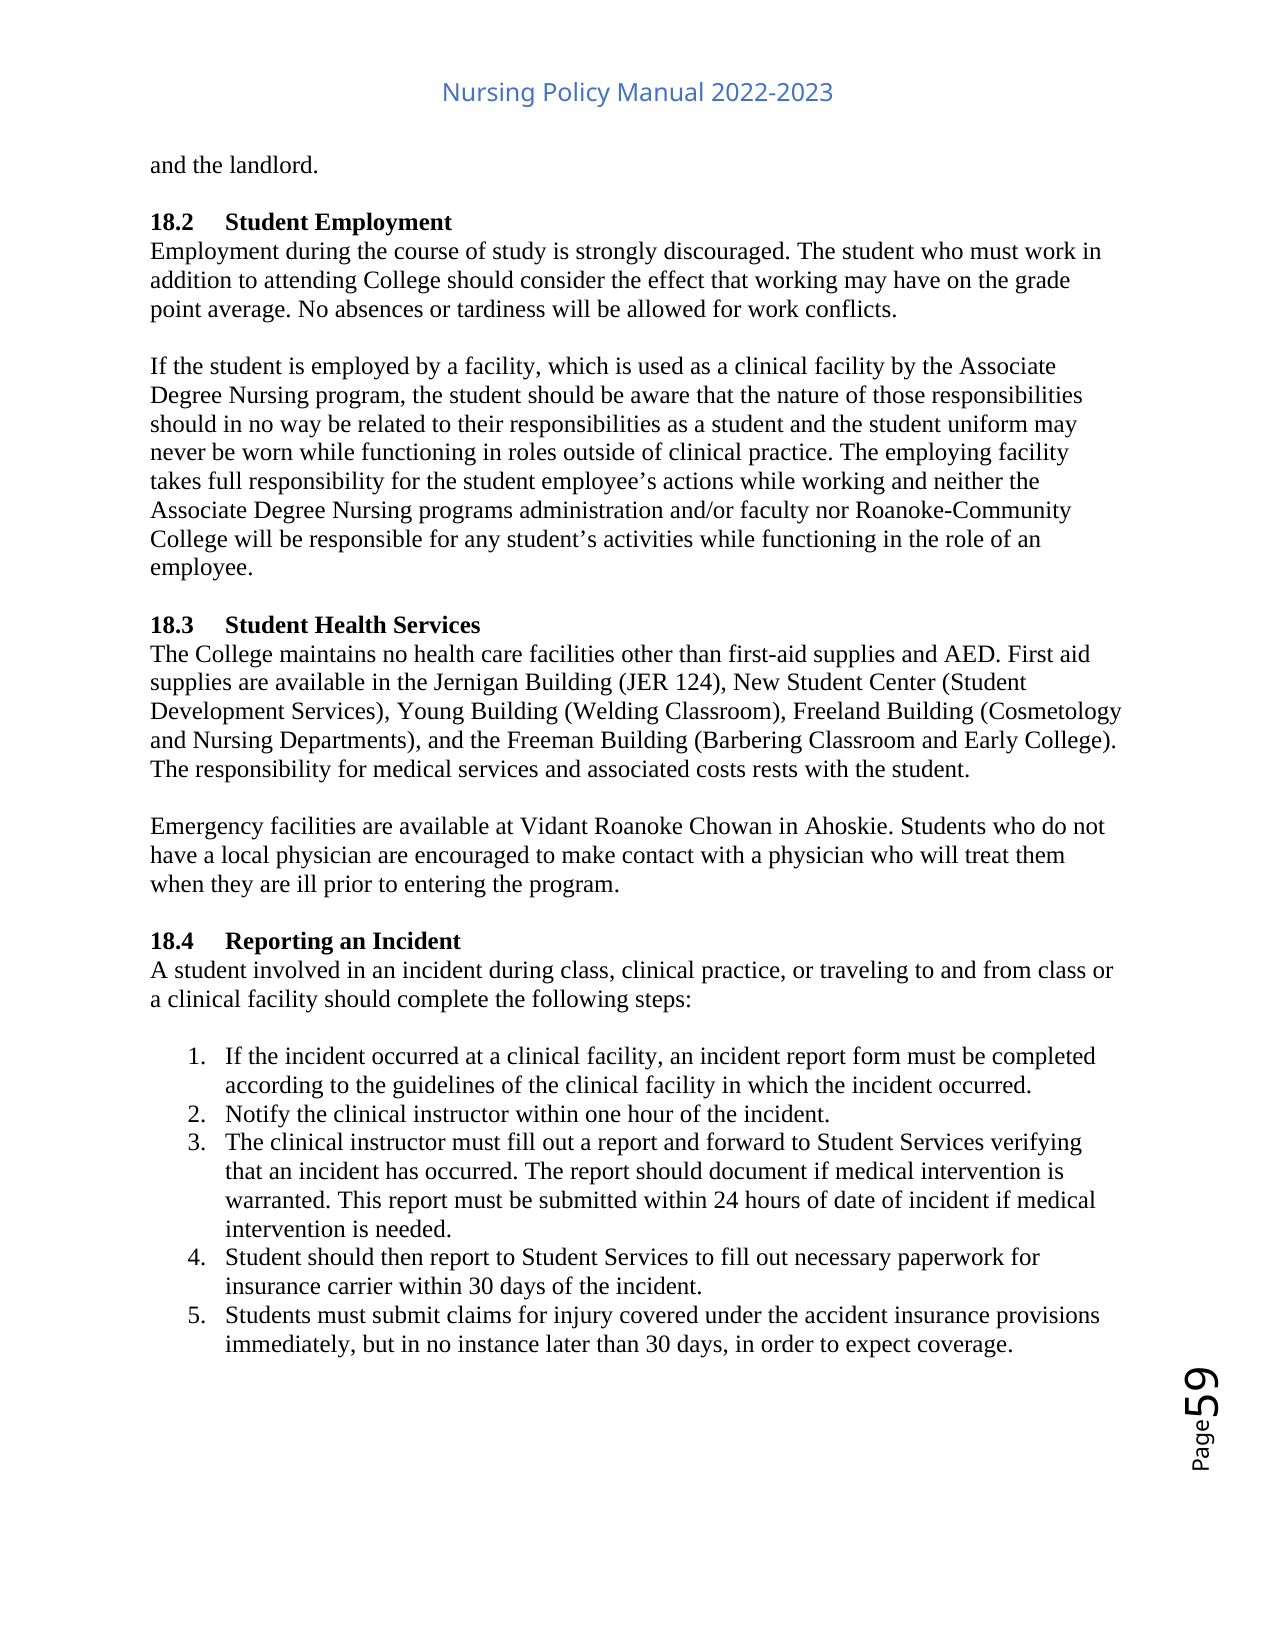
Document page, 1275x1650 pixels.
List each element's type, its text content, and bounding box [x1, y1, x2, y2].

text 18.4 Reporting an Incident [150, 926, 1125, 955]
list Students must submit claims for injury covered under the accident insurance provisions immediately, but in no instance later than 30 days, in order to expect coverage. [187, 1300, 1125, 1357]
text 18.3 Student Health Services [150, 610, 1125, 639]
list The clinical instructor must fill out a report and forward to Student Services verifying that an incident has occurred. The report should document if medical intervention is warranted. This report must be submitted within 24 hours of date of incident if medical intervention is needed. [187, 1127, 1125, 1242]
text The College maintains no health care facilities other than first-aid supplies and AED. First aid supplies are available in the Jernigan Building (JER 124), New Student Center (Student Development Services), Young Building (Welding Classroom), Freeland Building (Cosmetology and Nursing Departments), and the Freeman Building (Barbering Classroom and Early College). The responsibility for medical services and associated costs rests with the student. [150, 639, 1125, 782]
list Student should then report to Student Services to fill out necessary paperwork for insurance carrier within 30 days of the incident. [187, 1242, 1125, 1300]
list If the incident occurred at a clinical facility, an incident report form must be completed according to the guidelines of the clinical facility in which the incident occurred. [187, 1041, 1125, 1099]
text If the student is employed by a facility, which is used as a clinical facility by the Associate Degree Nursing program, the student should be aware that the nature of those responsibilities should in no way be related to their responsibilities as a student and the student uniform may never be worn while functioning in roles outside of clinical practice. The employing facility takes full responsibility for the student employee’s actions while working and neither the Associate Degree Nursing programs administration and/or faculty nor Roanoke-Community College will be responsible for any student’s activities while functioning in the role of an employee. [150, 351, 1125, 581]
text Emergency facilities are available at Vidant Roanoke Chowan in Ahoskie. Students who do not have a local physician are encouraged to make contact with a physician who will treat them when they are ill prior to entering the program. [150, 811, 1125, 897]
text A student involved in an incident during class, clinical practice, or traveling to and from class or a clinical facility should complete the following steps: [150, 955, 1125, 1012]
text 18.2 Student Employment [150, 207, 1125, 236]
text Employment during the course of study is strongly discouraged. The student who must work in addition to attending College should consider the effect that working may have on the grade point average. No absences or tardiness will be allowed for work conflicts. [150, 236, 1125, 322]
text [150, 150, 1125, 179]
list Notify the clinical instructor within one hour of the incident. [187, 1099, 1125, 1127]
